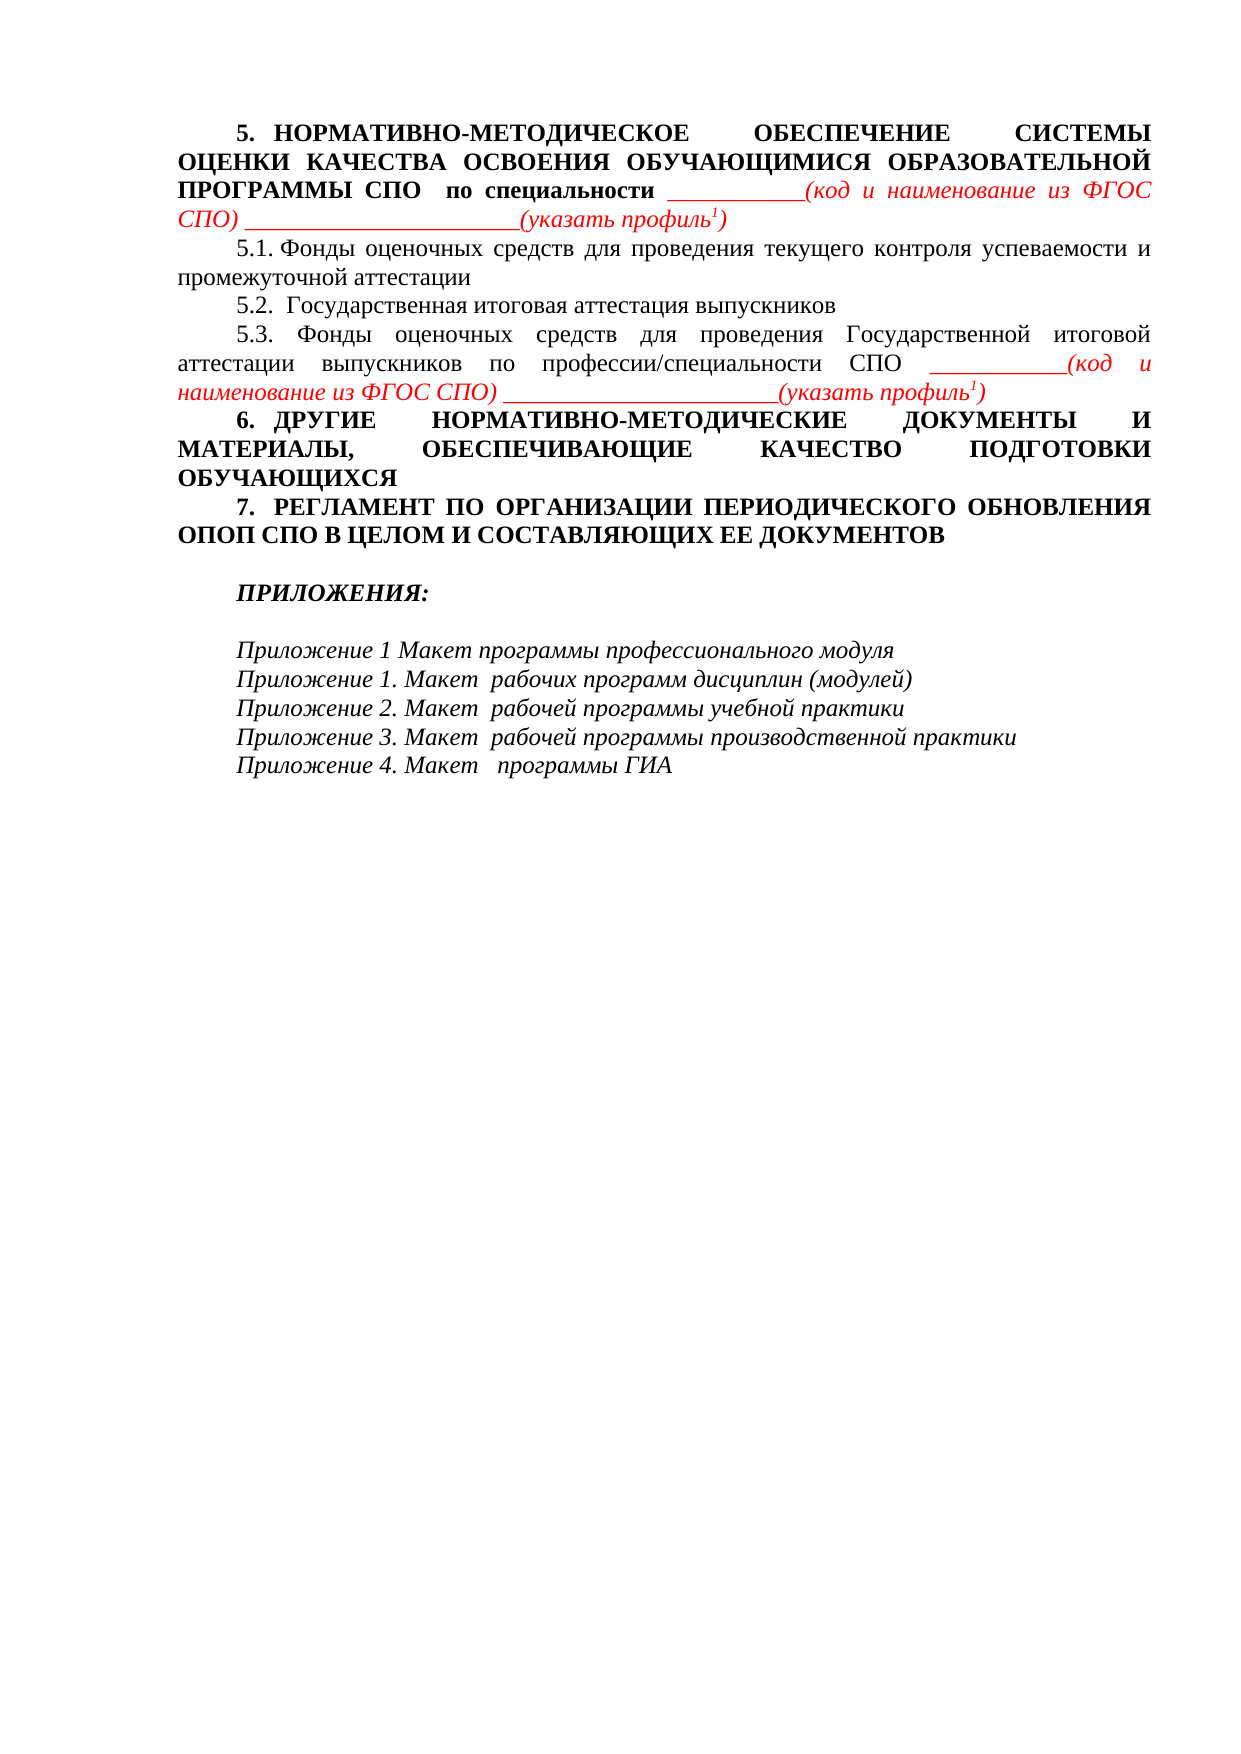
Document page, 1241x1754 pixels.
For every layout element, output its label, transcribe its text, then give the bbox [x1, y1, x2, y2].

text 7. РЕГЛАМЕНТ ПО ОРГАНИЗАЦИИ ПЕРИОДИЧЕСКОГО ОБНОВЛЕНИЯ ОПОП СПО В ЦЕЛОМ И СОСТАВЛЯЮЩИХ ЕЕ ДОКУМЕНТОВ [177, 492, 1152, 549]
text Приложение 2. Макет рабочей программы учебной практики [177, 693, 1152, 722]
text ПРИЛОЖЕНИЯ: [177, 578, 1152, 607]
text Приложение 4. Макет программы ГИА [177, 751, 1152, 779]
text 5. НОРМАТИВНО-МЕТОДИЧЕСКОЕ ОБЕСПЕЧЕНИЕ СИСТЕМЫ ОЦЕНКИ КАЧЕСТВА ОСВОЕНИЯ ОБУЧАЮЩИМИСЯ ОБРАЗОВАТЕЛЬНОЙ ПРОГРАММЫ СПО по специальности ___________(код и наименование из ФГОС СПО) ______________________(указать профиль1) [177, 118, 1152, 233]
text 6. ДРУГИЕ НОРМАТИВНО-МЕТОДИЧЕСКИЕ ДОКУМЕНТЫ И МАТЕРИАЛЫ, ОБЕСПЕЧИВАЮЩИЕ КАЧЕСТВО ПОДГОТОВКИ ОБУЧАЮЩИХСЯ [177, 406, 1152, 492]
text 5.3. Фонды оценочных средств для проведения Государственной итоговой аттестации выпускников по профессии/специальности СПО ___________(код и наименование из ФГОС СПО) ______________________(указать профиль1) [177, 319, 1152, 406]
text 5.1. Фонды оценочных средств для проведения текущего контроля успеваемости и промежуточной аттестации [177, 233, 1152, 291]
text Приложение 1 Макет программы профессионального модуля [177, 636, 1152, 664]
text 5.2. Государственная итоговая аттестация выпускников [177, 291, 1152, 319]
text Приложение 1. Макет рабочих программ дисциплин (модулей) [177, 664, 1152, 693]
text Приложение 3. Макет рабочей программы производственной практики [177, 722, 1152, 751]
